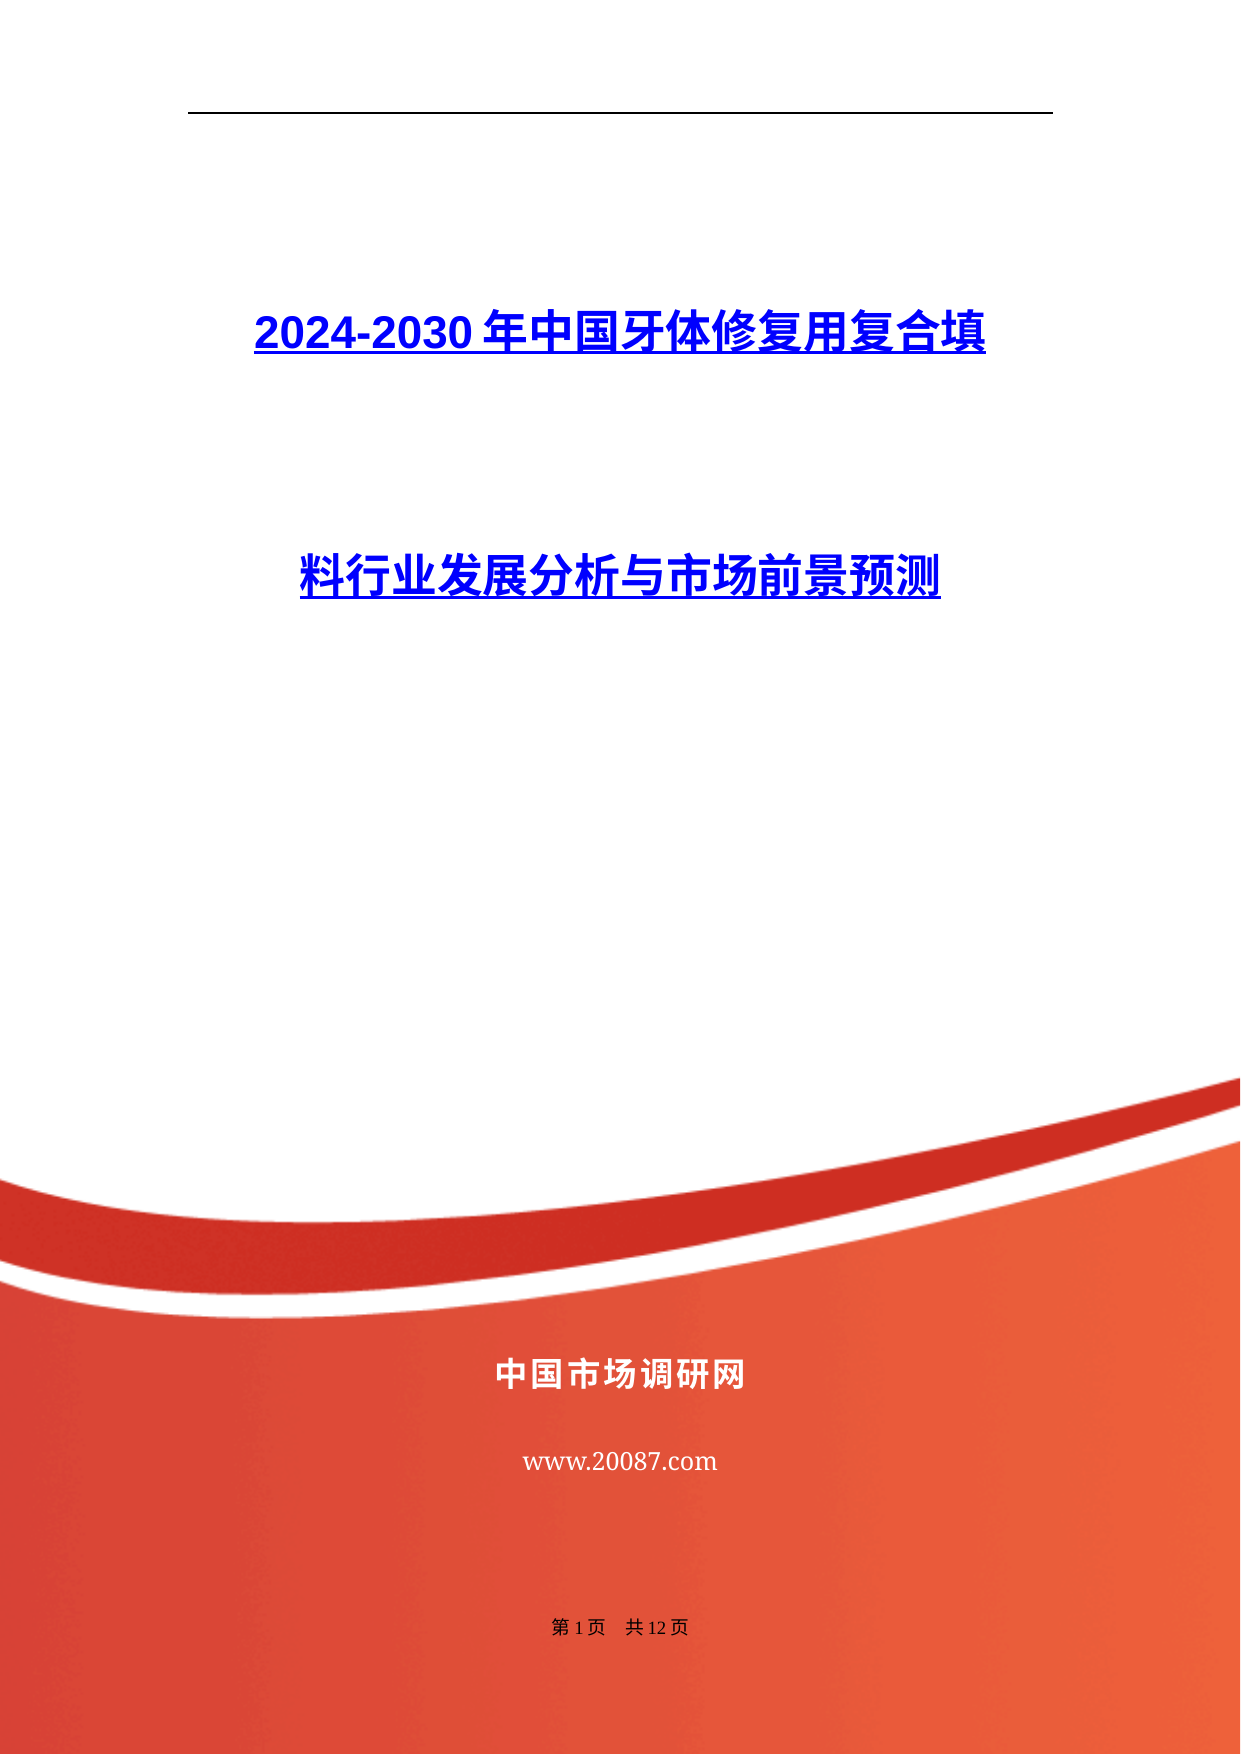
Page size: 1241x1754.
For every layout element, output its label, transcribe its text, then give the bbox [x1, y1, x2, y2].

table_header 2024-2030年中国牙体修复用复合填料行业发展分析与市场前景预测 [188, 207, 1053, 773]
text www.20087.com [187, 1428, 1053, 1493]
subtitle 中国市场调研网 [187, 1339, 1053, 1404]
picture [0, 1006, 1241, 1754]
